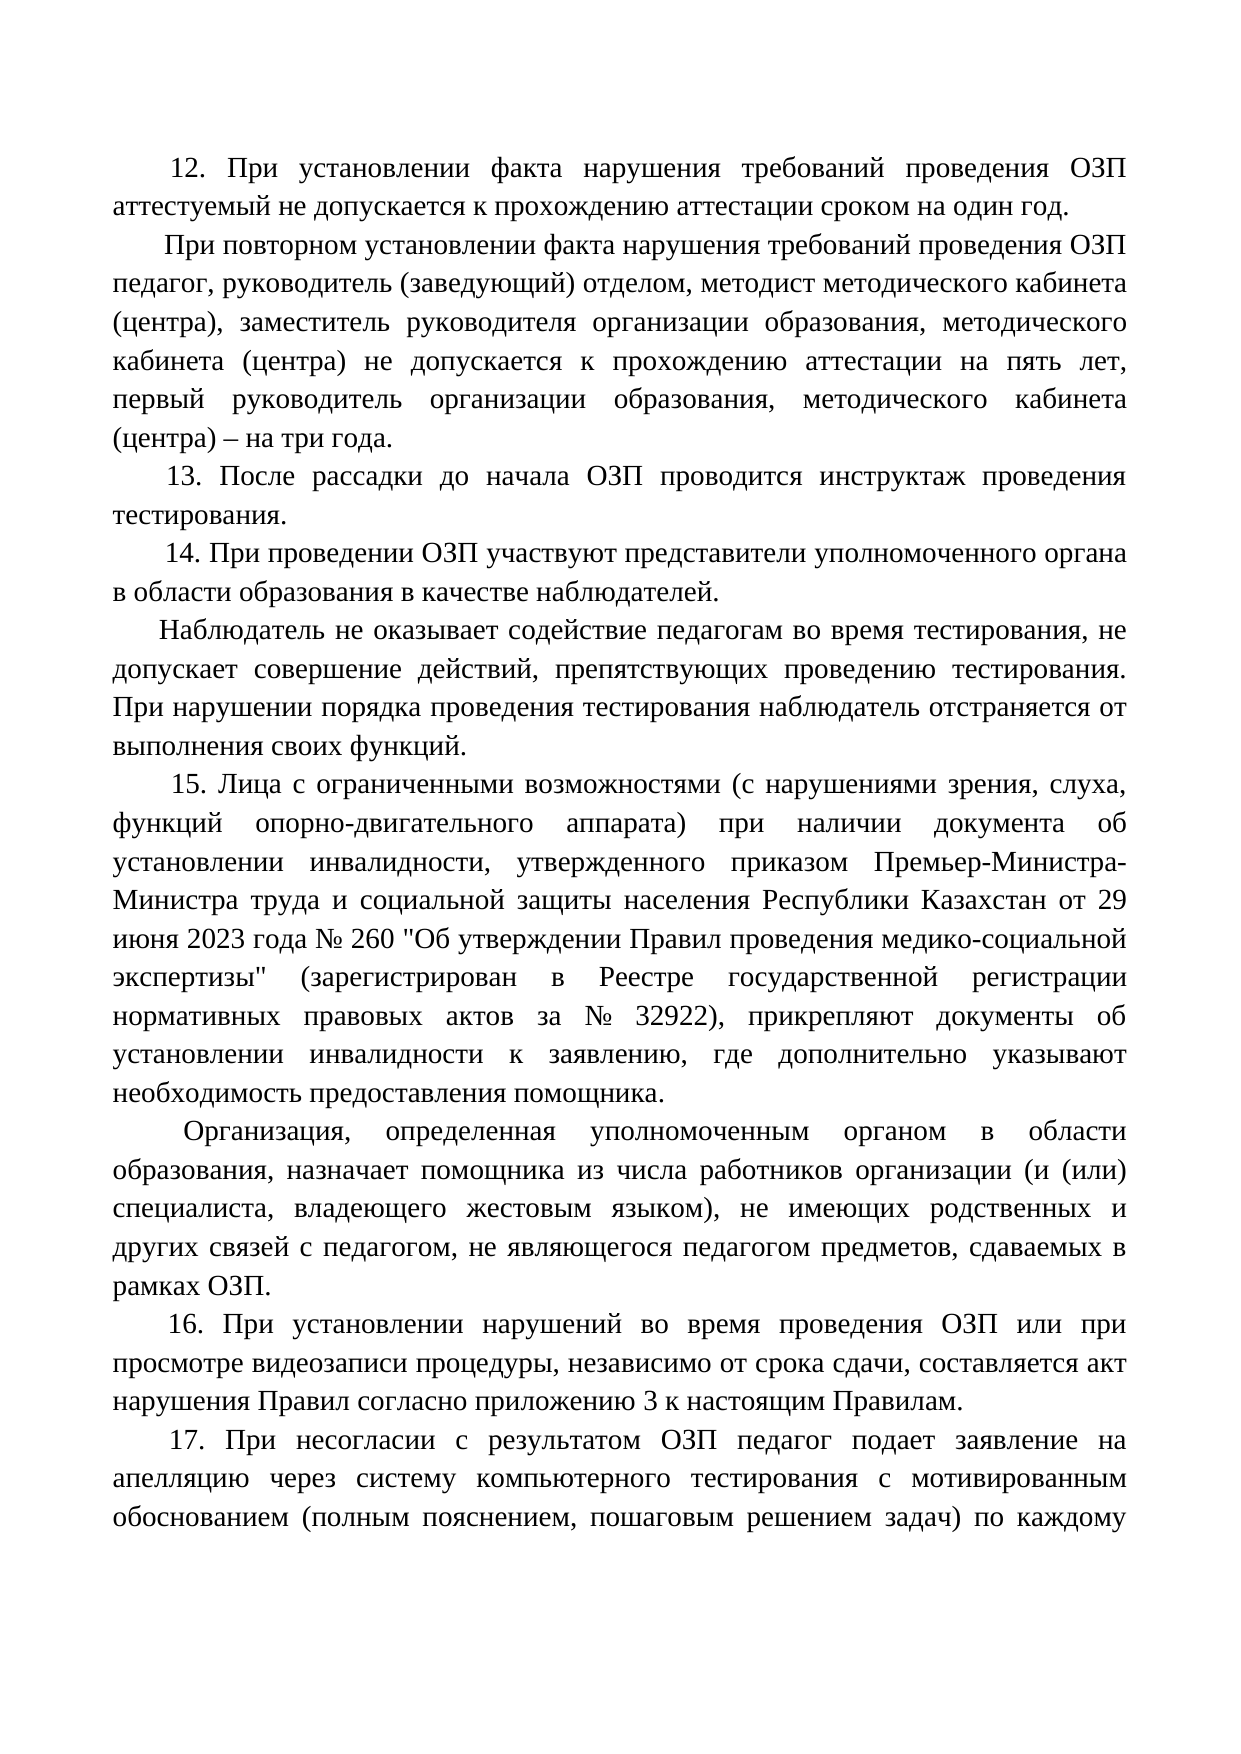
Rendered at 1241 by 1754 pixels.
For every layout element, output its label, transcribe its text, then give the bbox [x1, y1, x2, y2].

text 14. При проведении ОЗП участвуют представители уполномоченного органа в области образования в качестве наблюдателей. [112, 535, 1128, 607]
text 15. Лица с ограниченными возможностями (с нарушениями зрения, слуха, функций опорно-двигательного аппарата) при наличии документа об установлении инвалидности, утвержденного приказом Премьер-Министра-Министра труда и социальной защиты населения Республики Казахстан от 29 июня 2023 года № 260 "Об утверждении Правил проведения медико-социальной экспертизы" (зарегистрирован в Реестре государственной регистрации нормативных правовых актов за № 32922), прикрепляют документы об установлении инвалидности к заявлению, где дополнительно указывают необходимость предоставления помощника. [112, 767, 1128, 1108]
text 16. При установлении нарушений во время проведения ОЗП или при просмотре видеозаписи процедуры, независимо от срока сдачи, составляется акт нарушения Правил согласно приложению 3 к настоящим Правилам. [112, 1306, 1128, 1417]
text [112, 1422, 1128, 1532]
text 12. При установлении факта нарушения требований проведения ОЗП аттестуемый не допускается к прохождению аттестации сроком на один год. [112, 150, 1128, 222]
text Организация, определенная уполномоченным органом в области образования, назначает помощника из числа работников организации (и (или) специалиста, владеющего жестовым языком), не имеющих родственных и других связей с педагогом, не являющегося педагогом предметов, сдаваемых в рамках ОЗП. [112, 1113, 1128, 1301]
text Наблюдатель не оказывает содействие педагогам во время тестирования, не допускает совершение действий, препятствующих проведению тестирования. При нарушении порядка проведения тестирования наблюдатель отстраняется от выполнения своих функций. [112, 612, 1128, 762]
text При повторном установлении факта нарушения требований проведения ОЗП педагог, руководитель (заведующий) отделом, методист методического кабинета (центра), заместитель руководителя организации образования, методического кабинета (центра) не допускается к прохождению аттестации на пять лет, первый руководитель организации образования, методического кабинета (центра) – на три года. [112, 227, 1128, 453]
text 13. После рассадки до начала ОЗП проводится инструктаж проведения тестирования. [112, 458, 1128, 530]
